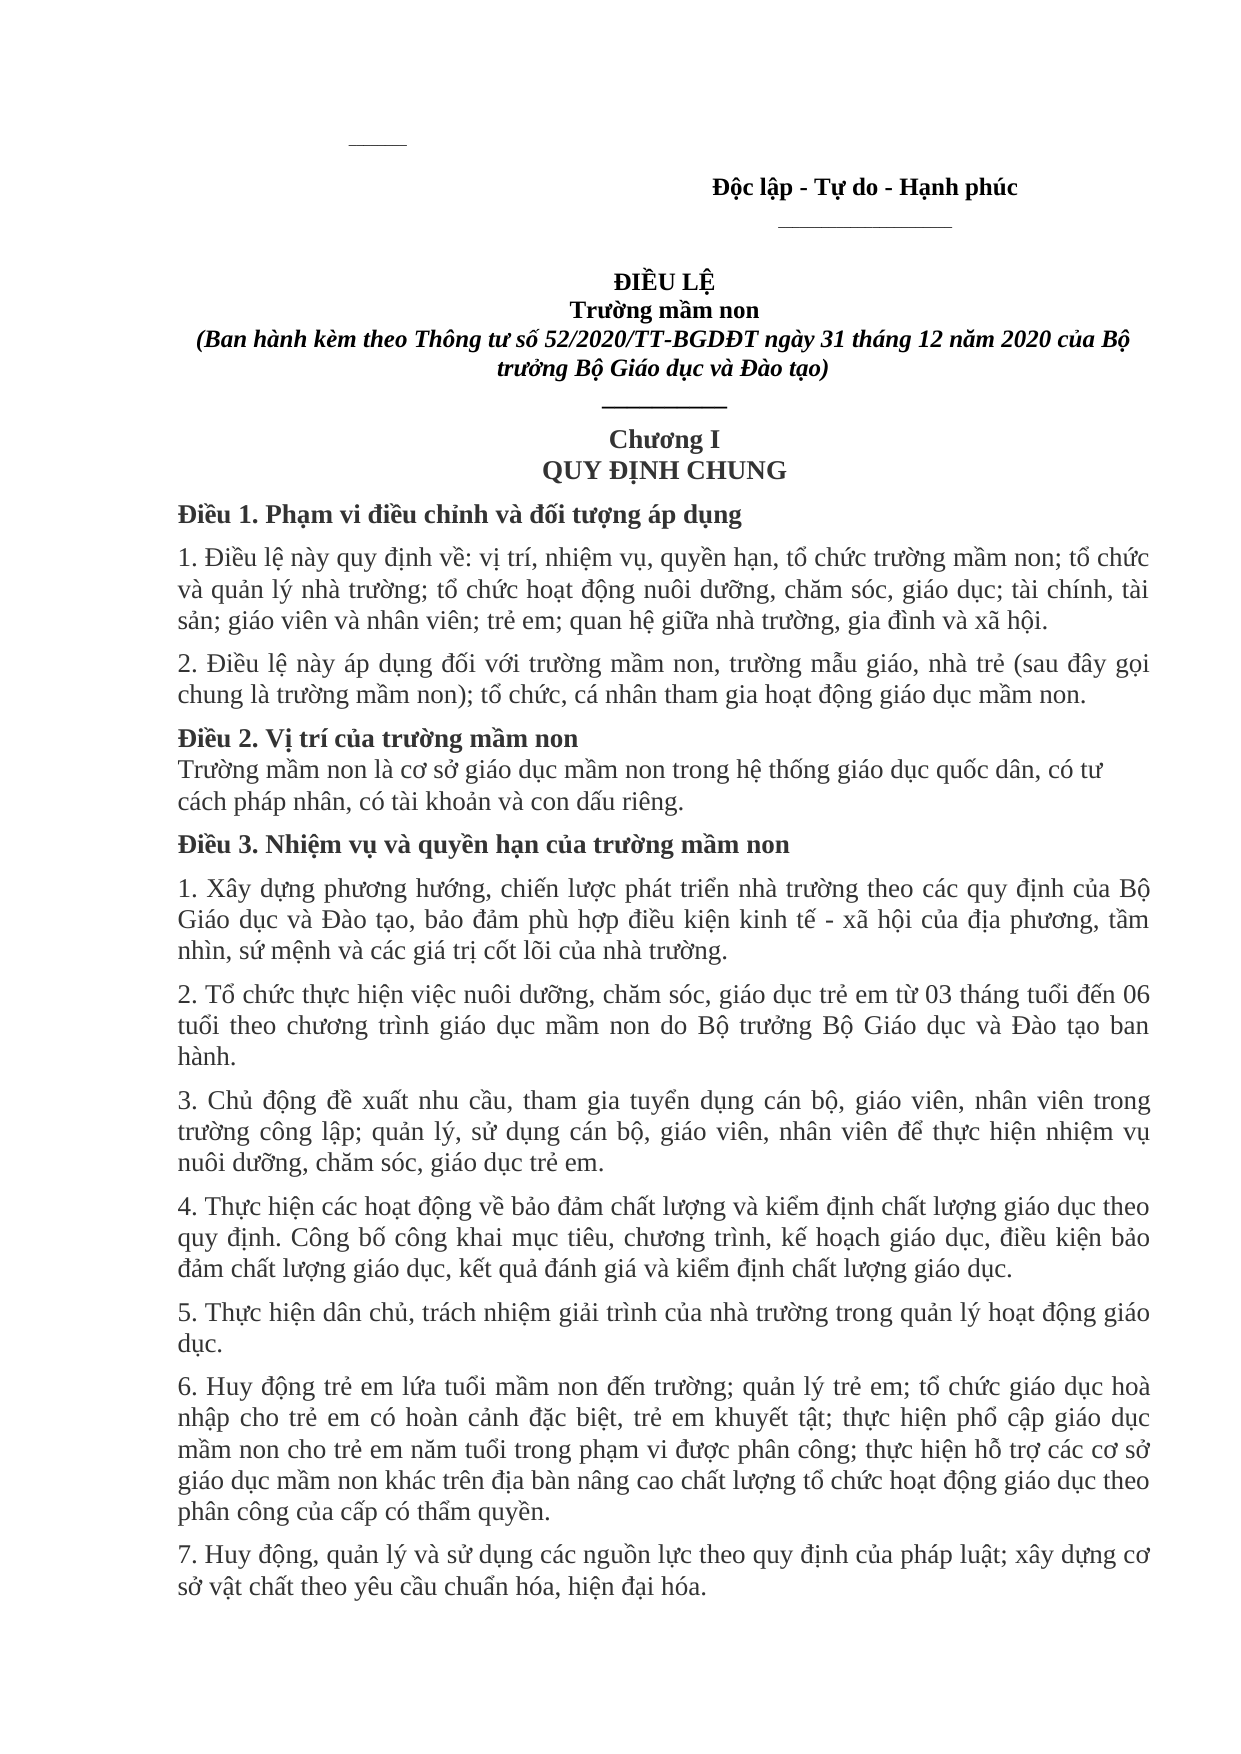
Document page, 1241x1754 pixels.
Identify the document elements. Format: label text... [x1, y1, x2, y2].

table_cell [177, 118, 578, 254]
text 1. Xây dựng phương hướng, chiến lược phát triển nhà trường theo các quy định của Bộ Giáo dục và Đào tạo, bảo đảm phù hợp điều kiện kinh tế - xã hội của địa phương, tầm nhìn, sứ mệnh và các giá trị cốt lõi của nhà trường. [177, 872, 1152, 965]
text 2. Tổ chức thực hiện việc nuôi dưỡng, chăm sóc, giáo dục trẻ em từ 03 tháng tuổi đến 06 tuổi theo chương trình giáo dục mầm non do Bộ trưởng Bộ Giáo dục và Đào tạo ban hành. [177, 978, 1152, 1071]
text ĐIỀU LỆ Trường mầm non (Ban hành kèm theo Thông tư số 52/2020/TT-BGDĐT ngày 31 tháng 12 năm 2020 của Bộ trưởng Bộ Giáo dục và Đào tạo) __________ [177, 267, 1152, 411]
text Điều 3. Nhiệm vụ và quyền hạn của trường mầm non [177, 828, 1152, 859]
text 3. Chủ động đề xuất nhu cầu, tham gia tuyển dụng cán bộ, giáo viên, nhân viên trong trường công lập; quản lý, sử dụng cán bộ, giáo viên, nhân viên để thực hiện nhiệm vụ nuôi dưỡng, chăm sóc, giáo dục trẻ em. [177, 1084, 1152, 1177]
text 1. Điều lệ này quy định về: vị trí, nhiệm vụ, quyền hạn, tổ chức trường mầm non; tổ chức và quản lý nhà trường; tổ chức hoạt động nuôi dưỡng, chăm sóc, giáo dục; tài chính, tài sản; giáo viên và nhân viên; trẻ em; quan hệ giữa nhà trường, gia đình và xã hội. [177, 542, 1152, 635]
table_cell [578, 118, 1152, 254]
text 6. Huy động trẻ em lứa tuổi mầm non đến trường; quản lý trẻ em; tổ chức giáo dục hoà nhập cho trẻ em có hoàn cảnh đặc biệt, trẻ em khuyết tật; thực hiện phổ cập giáo dục mầm non cho trẻ em năm tuổi trong phạm vi được phân công; thực hiện hỗ trợ các cơ sở giáo dục mầm non khác trên địa bàn nâng cao chất lượng tổ chức hoạt động giáo dục theo phân công của cấp có thẩm quyền. [177, 1370, 1152, 1526]
text 5. Thực hiện dân chủ, trách nhiệm giải trình của nhà trường trong quản lý hoạt động giáo dục. [177, 1296, 1152, 1358]
text Điều 1. Phạm vi điều chỉnh và đối tượng áp dụng [177, 498, 1152, 529]
text Điều 2. Vị trí của trường mầm non Trường mầm non là cơ sở giáo dục mầm non trong hệ thống giáo dục quốc dân, có tư cách pháp nhân, có tài khoản và con dấu riêng. [177, 722, 1152, 816]
text Chương I QUY ĐỊNH CHUNG [177, 423, 1152, 485]
text 7. Huy động, quản lý và sử dụng các nguồn lực theo quy định của pháp luật; xây dựng cơ sở vật chất theo yêu cầu chuẩn hóa, hiện đại hóa. [177, 1539, 1152, 1601]
text 2. Điều lệ này áp dụng đối với trường mầm non, trường mẫu giáo, nhà trẻ (sau đây gọi chung là trường mầm non); tổ chức, cá nhân tham gia hoạt động giáo dục mầm non. [177, 647, 1152, 710]
text 4. Thực hiện các hoạt động về bảo đảm chất lượng và kiểm định chất lượng giáo dục theo quy định. Công bố công khai mục tiêu, chương trình, kế hoạch giáo dục, điều kiện bảo đảm chất lượng giáo dục, kết quả đánh giá và kiểm định chất lượng giáo dục. [177, 1190, 1152, 1283]
